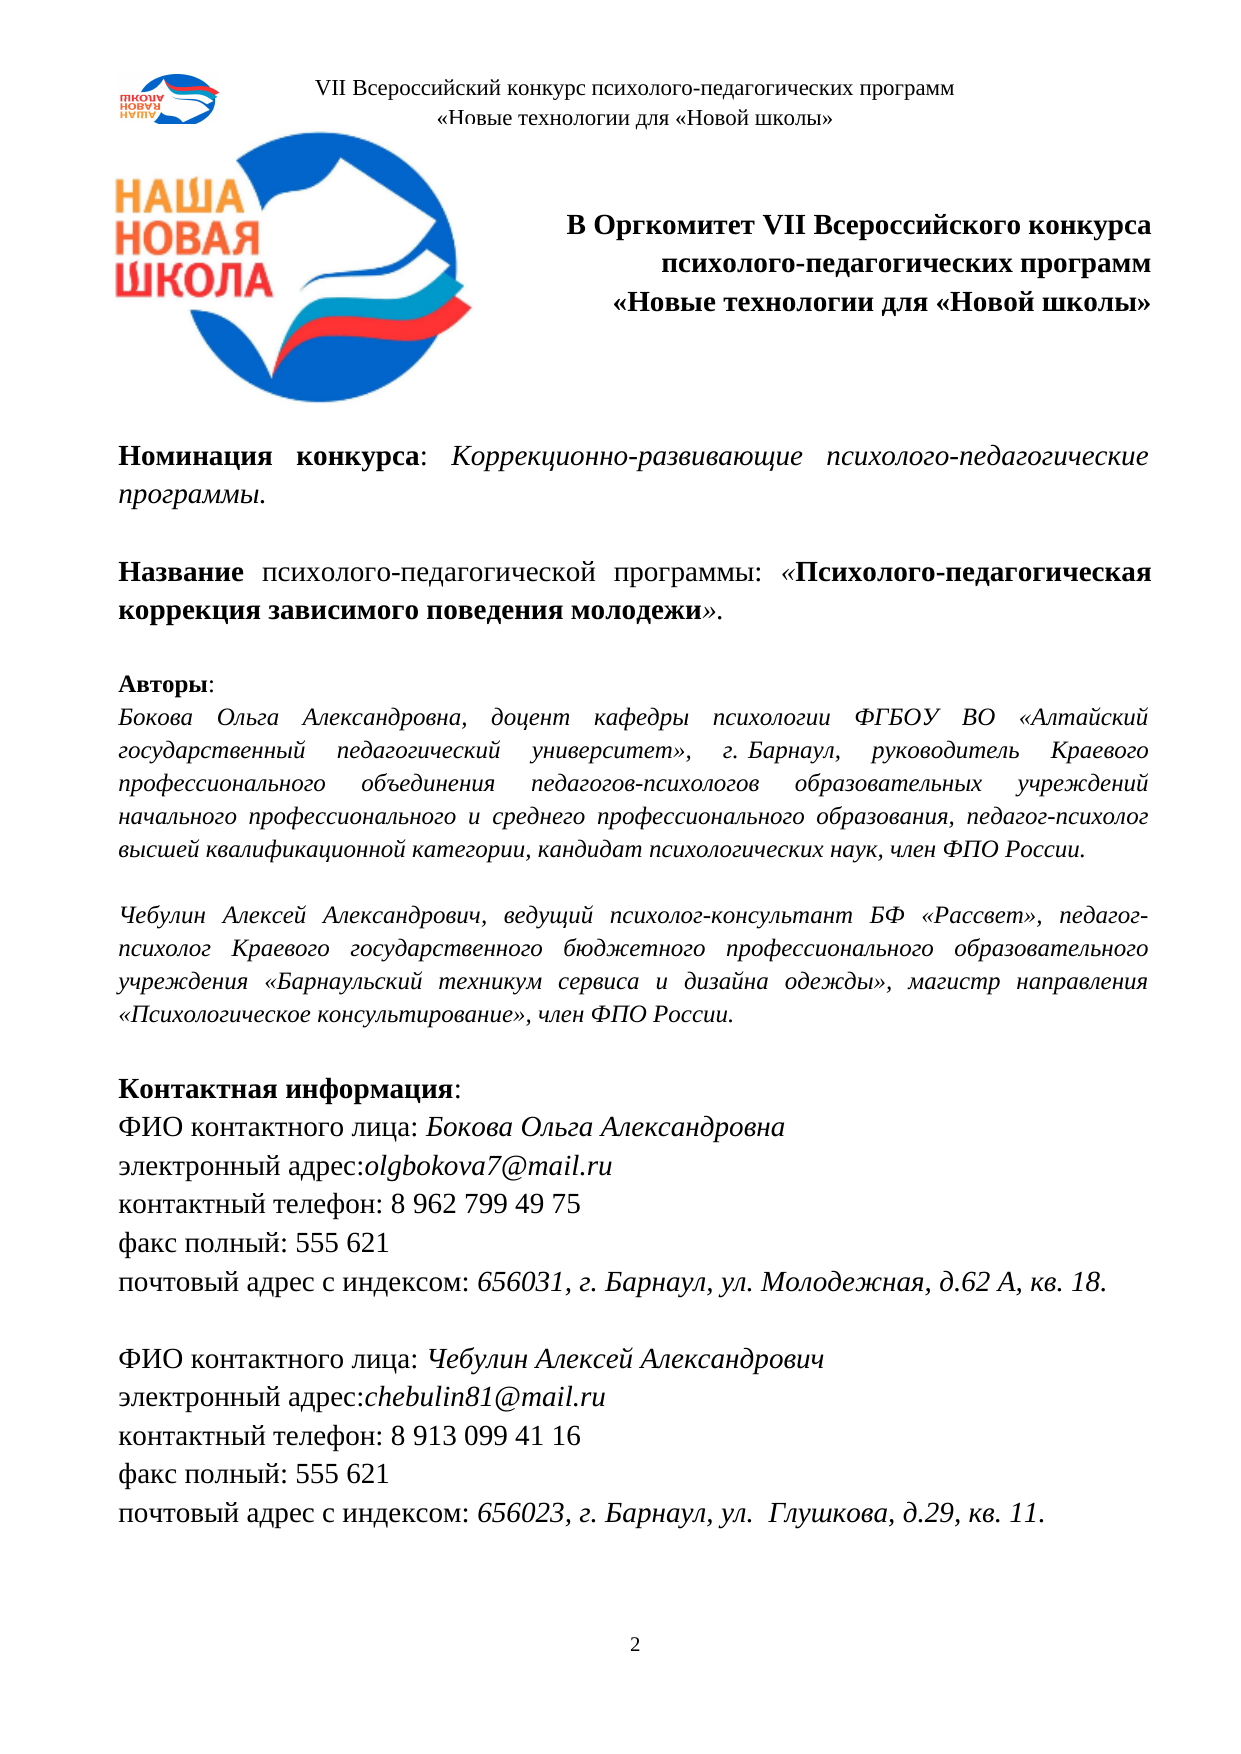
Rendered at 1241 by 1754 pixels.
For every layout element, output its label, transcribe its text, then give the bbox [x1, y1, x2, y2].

text Чебулин Алексей Александрович, ведущий психолог-консультант БФ «Рассвет», педагог-психолог Краевого государственного бюджетного профессионального образовательного учреждения «Барнаульский техникум сервиса и дизайна одежды», магистр направления «Психологическое консультирование», член ФПО России. [118, 900, 1152, 1028]
text В Оргкомитет VII Всероссийского конкурса [477, 207, 1152, 240]
text психолого-педагогических программ [477, 245, 1152, 279]
text контактный телефон: 8 962 799 49 75 [118, 1187, 1152, 1220]
text Контактная информация: [118, 1071, 1152, 1104]
text почтовый адрес с индексом: 656023, г. Барнаул, ул. Глушкова, д.29, кв. 11. [118, 1495, 1152, 1528]
picture [108, 73, 477, 402]
text факс полный: 555 621 [118, 1225, 1152, 1259]
text Название психолого-педагогической программы: «Психолого-педагогическая коррекция зависимого поведения молодежи». [118, 554, 1152, 626]
text почтовый адрес с индексом: 656031, г. Барнаул, ул. Молодежная, д.62 А, кв. 18. [118, 1264, 1152, 1297]
text ФИО контактного лица: Бокова Ольга Александровна [118, 1109, 1152, 1143]
text факс полный: 555 621 [118, 1456, 1152, 1490]
text контактный телефон: 8 913 099 41 16 [118, 1418, 1152, 1451]
text Авторы: [118, 669, 1152, 698]
text Номинация конкурса: Коррекционно-развивающие психолого-педагогические программы. [118, 438, 1152, 510]
text ФИО контактного лица: Чебулин Алексей Александрович [118, 1341, 1152, 1374]
text электронный адрес:olgbokova7@mail.ru [118, 1148, 1152, 1182]
text «Новые технологии для «Новой школы» [477, 284, 1152, 317]
text электронный адрес:chebulin81@mail.ru [118, 1379, 1152, 1413]
text Бокова Ольга Александровна, доцент кафедры психологии ФГБОУ ВО «Алтайский государственный педагогический университет», г. Барнаул, руководитель Краевого профессионального объединения педагогов-психологов образовательных учреждений начального профессионального и среднего профессионального образования, педагог-психолог высшей квалификационной категории, кандидат психологических наук, член ФПО России. [118, 702, 1152, 863]
